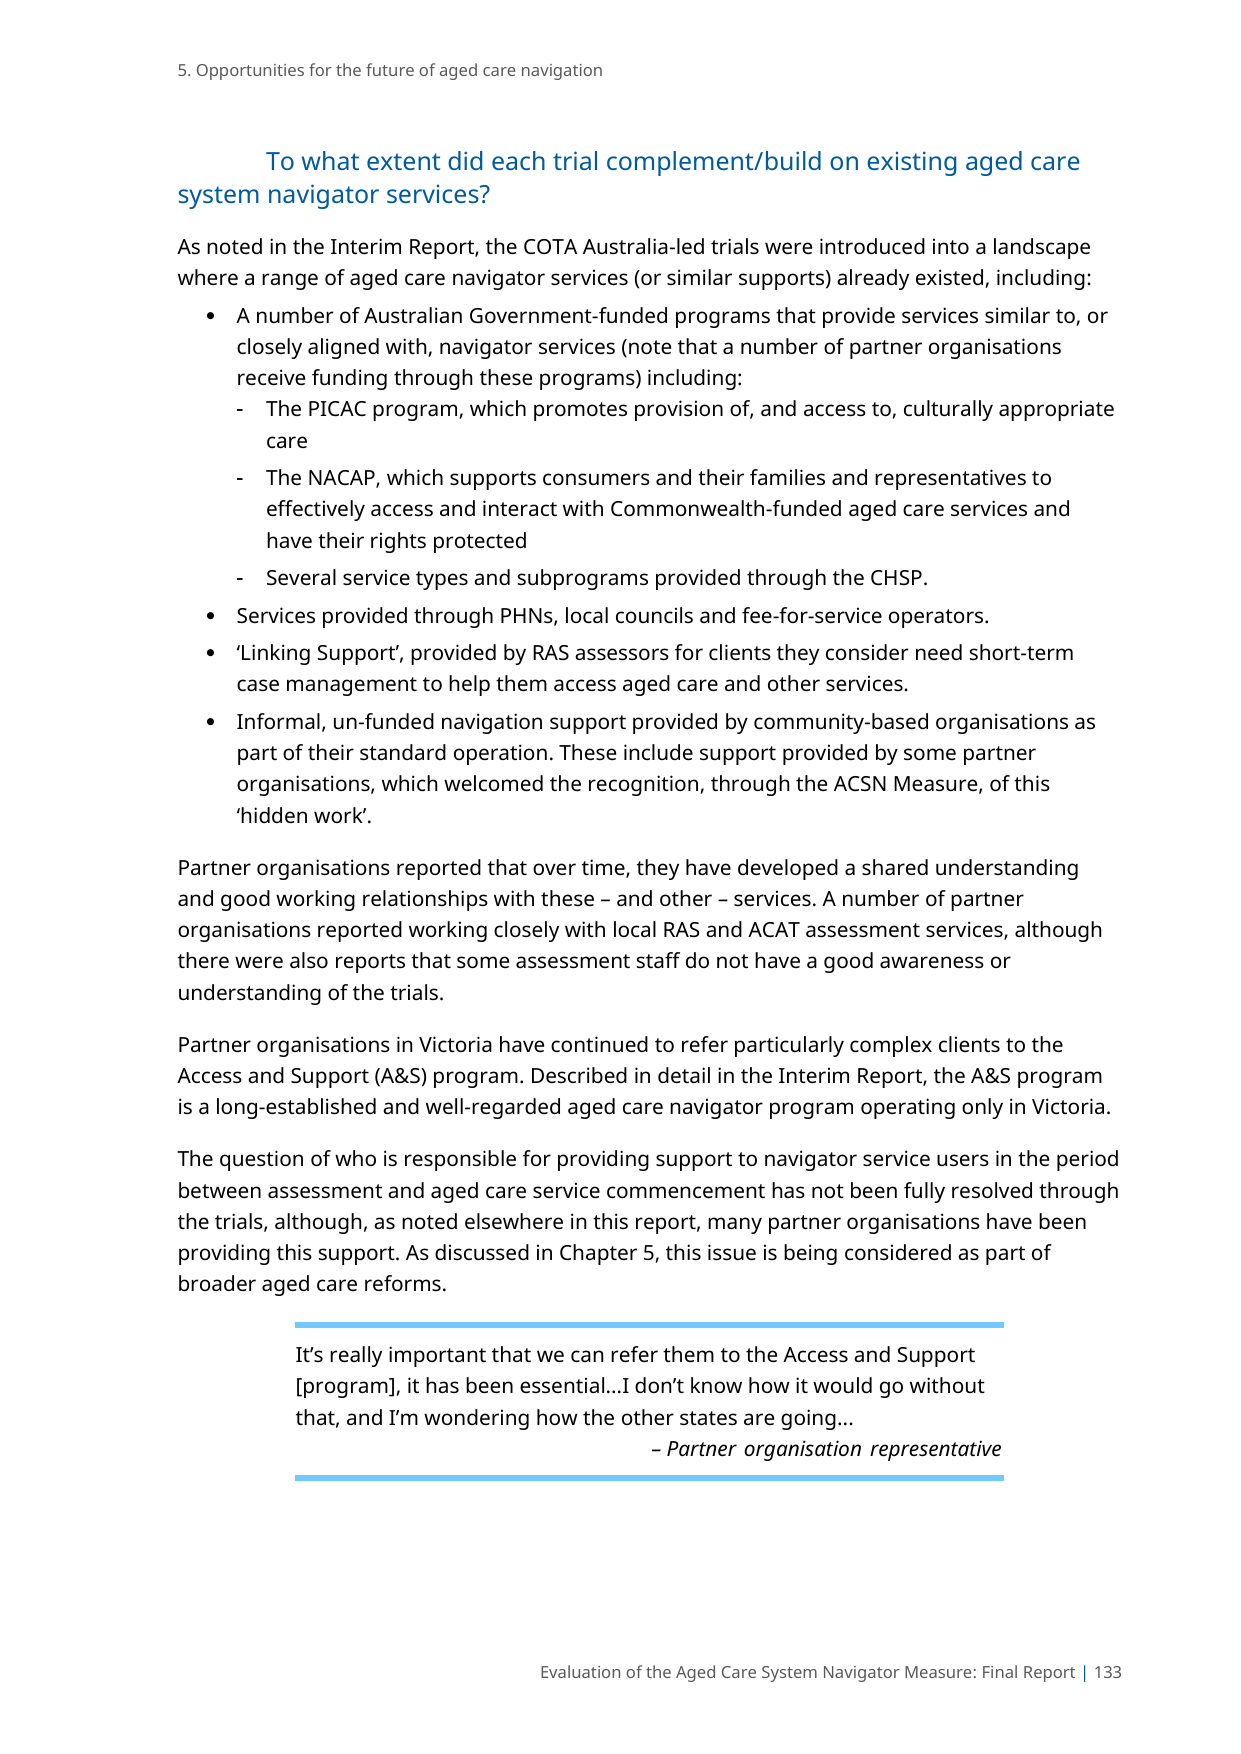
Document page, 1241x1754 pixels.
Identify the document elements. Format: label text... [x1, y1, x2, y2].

subtitle To what extent did each trial complement/‌build on existing aged care system navigator services? [177, 143, 1122, 211]
text A number of Australian Government-funded programs that provide services similar to, or closely aligned with, navigator services (note that a number of partner organisations receive funding through these programs) including: [207, 301, 1122, 392]
text Partner organisations reported that over time, they have developed a shared understanding and good working relationships with these – and other – services. A number of partner organisations reported working closely with local RAS and ACAT assessment services, although there were also reports that some assessment staff do not have a good awareness or understanding of the trials. [177, 853, 1122, 1006]
text Several service types and subprograms provided through the CHSP. [236, 563, 1122, 592]
text Partner organisations in Victoria have continued to refer particularly complex clients to the Access and Support (A&S) program. Described in detail in the Interim Report, the A&S program is a long-established and well-regarded aged care navigator program operating only in Victoria. [177, 1030, 1122, 1121]
text The NACAP, which supports consumers and their families and representatives to effectively access and interact with Commonwealth-funded aged care services and have their rights protected [236, 463, 1122, 554]
text The question of who is responsible for providing support to navigator service users in the period between assessment and aged care service commencement has not been fully resolved through the trials, although, as noted elsewhere in this report, many partner organisations have been providing this support. As discussed in Chapter 5, this issue is being considered as part of broader aged care reforms. [177, 1144, 1122, 1298]
text It’s really important that we can refer them to the Access and Support [program], it has been essential…I don’t know how it would go without that, and I’m wondering how the other states are going... [295, 1328, 1004, 1415]
text The PICAC program, which promotes provision of, and access to, culturally appropriate care [236, 394, 1122, 454]
text As noted in the Interim Report, the COTA Australia-led trials were introduced into a landscape where a range of aged care navigator services (or similar supports) already existed, including: [177, 232, 1122, 292]
text Services provided through PHNs, local councils and fee-for-service operators. [207, 601, 1122, 629]
text Informal, un-funded navigation support provided by community-based organisations as part of their standard operation. These include support provided by some partner organisations, which welcomed the recognition, through the ACSN Measure, of this ‘hidden work’. [207, 707, 1122, 829]
text – Partner organisation representative [295, 1415, 1004, 1475]
text ‘Linking Support’, provided by RAS assessors for clients they consider need short-term case management to help them access aged care and other services. [207, 638, 1122, 698]
